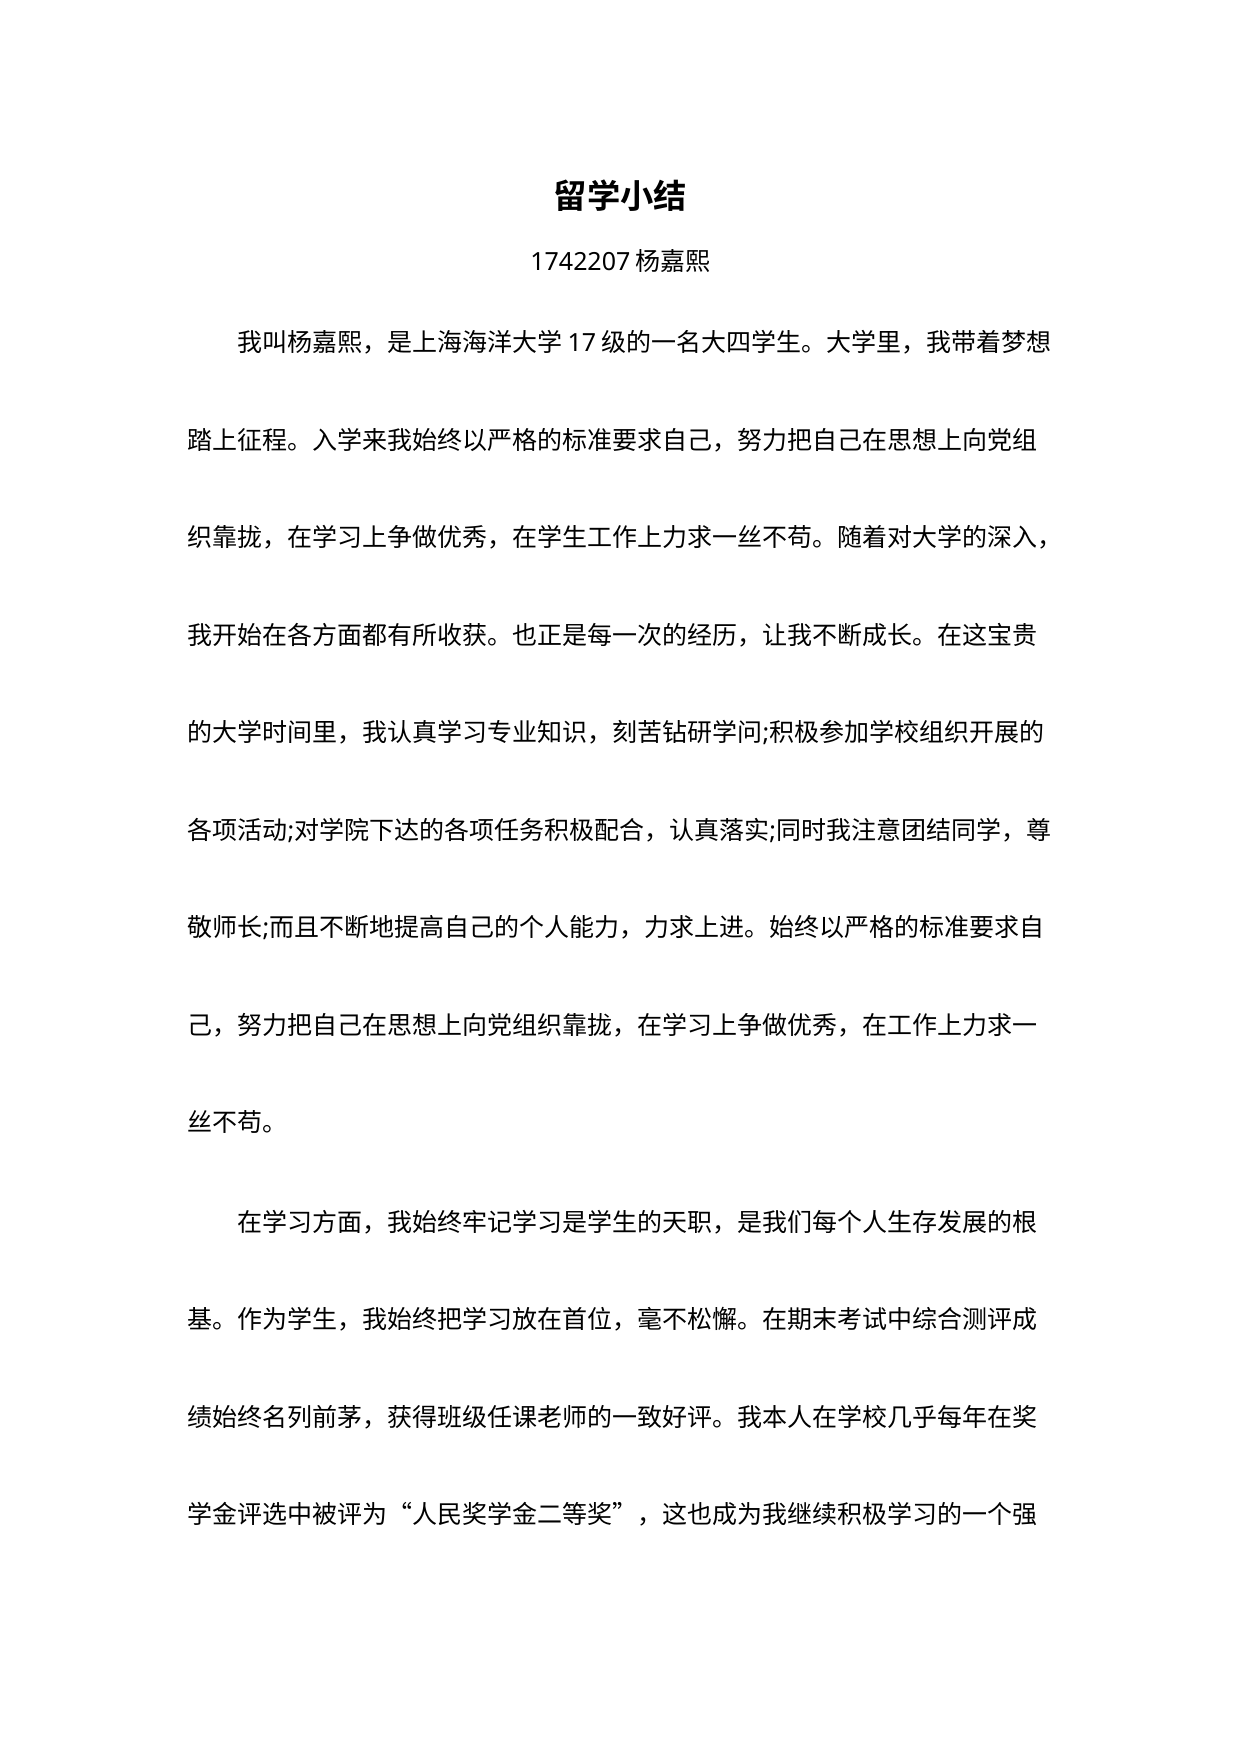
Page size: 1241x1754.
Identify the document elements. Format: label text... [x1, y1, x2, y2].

text 留学小结 [187, 162, 1053, 227]
text 我叫杨嘉熙，是上海海洋大学17级的一名大四学生。大学里，我带着梦想踏上征程。入学来我始终以严格的标准要求自己，努力把自己在思想上向党组织靠拢，在学习上争做优秀，在学生工作上力求一丝不苟。随着对大学的深入，我开始在各方面都有所收获。也正是每一次的经历，让我不断成长。在这宝贵的大学时间里，我认真学习专业知识，刻苦钻研学问;积极参加学校组织开展的各项活动;对学院下达的各项任务积极配合，认真落实;同时我注意团结同学，尊敬师长;而且不断地提高自己的个人能力，力求上进。始终以严格的标准要求自己，努力把自己在思想上向党组织靠拢，在学习上争做优秀，在工作上力求一丝不苟。 [187, 308, 1053, 1153]
text 1742207杨嘉熙 [187, 227, 1053, 292]
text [187, 1188, 1053, 1545]
